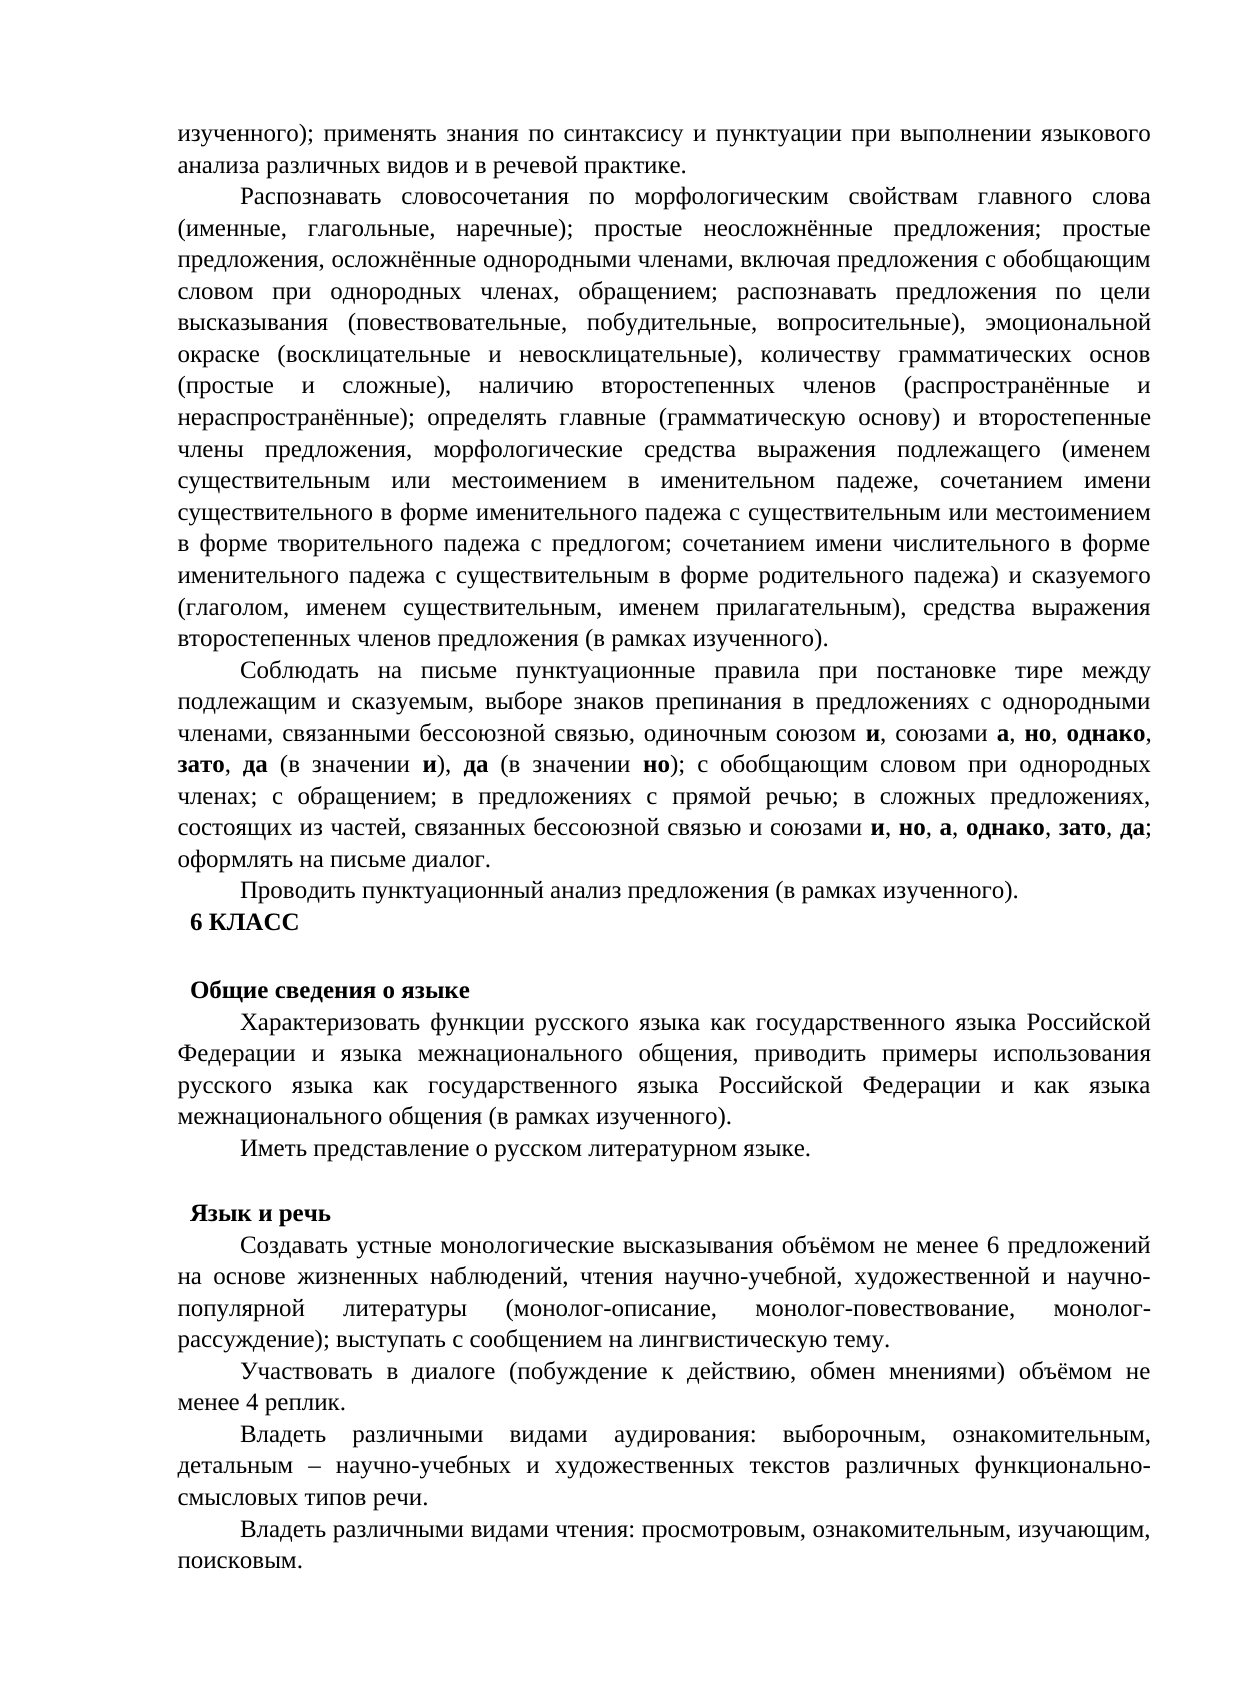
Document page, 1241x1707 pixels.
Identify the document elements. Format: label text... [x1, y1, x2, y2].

text Владеть различными видами чтения: просмотровым, ознакомительным, изучающим, поисковым. [177, 1514, 1152, 1574]
text Соблюдать на письме пунктуационные правила при постановке тире между подлежащим и сказуемым, выборе знаков препинания в предложениях с однородными членами, связанными бессоюзной связью, одиночным союзом и, союзами а, но, однако, зато, да (в значении и), да (в значении но); с обобщающим словом при однородных членах; с обращением; в предложениях с прямой речью; в сложных предложениях, состоящих из частей, связанных бессоюзной связью и союзами и, но, а, однако, зато, да; оформлять на письме диалог. [177, 655, 1152, 873]
text Язык и речь [190, 1198, 1152, 1227]
text Владеть различными видами аудирования: выборочным, ознакомительным, детальным – научно-учебных и художественных текстов различных функционально-смысловых типов речи. [177, 1419, 1152, 1511]
text Проводить пунктуационный анализ предложения (в рамках изученного). [177, 876, 1152, 904]
text 6 КЛАСС [190, 907, 1152, 936]
text Иметь представление о русском литературном языке. [177, 1133, 1152, 1162]
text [177, 118, 1152, 178]
text Создавать устные монологические высказывания объёмом не менее 6 предложений на основе жизненных наблюдений, чтения научно-учебной, художественной и научно-популярной литературы (монолог-описание, монолог-повествование, монолог-рассуждение); выступать с сообщением на лингвистическую тему. [177, 1230, 1152, 1353]
text Общие сведения о языке [190, 975, 1152, 1004]
text Распознавать словосочетания по морфологическим свойствам главного слова (именные, глагольные, наречные); простые неосложнённые предложения; простые предложения, осложнённые однородными членами, включая предложения с обобщающим словом при однородных членах, обращением; распознавать предложения по цели высказывания (повествовательные, побудительные, вопросительные), эмоциональной окраске (восклицательные и невосклицательные), количеству грамматических основ (простые и сложные), наличию второстепенных членов (распространённые и нераспространённые); определять главные (грамматическую основу) и второстепенные члены предложения, морфологические средства выражения подлежащего (именем существительным или местоимением в именительном падеже, сочетанием имени существительного в форме именительного падежа с существительным или местоимением в форме творительного падежа с предлогом; сочетанием имени числительного в форме именительного падежа с существительным в форме родительного падежа) и сказуемого (глаголом, именем существительным, именем прилагательным), средства выражения второстепенных членов предложения (в рамках изученного). [177, 181, 1152, 652]
text Участвовать в диалоге (побуждение к действию, обмен мнениями) объёмом не менее 4 реплик. [177, 1356, 1152, 1416]
text Характеризовать функции русского языка как государственного языка Российской Федерации и языка межнационального общения, приводить примеры использования русского языка как государственного языка Российской Федерации и как языка межнационального общения (в рамках изученного). [177, 1007, 1152, 1130]
